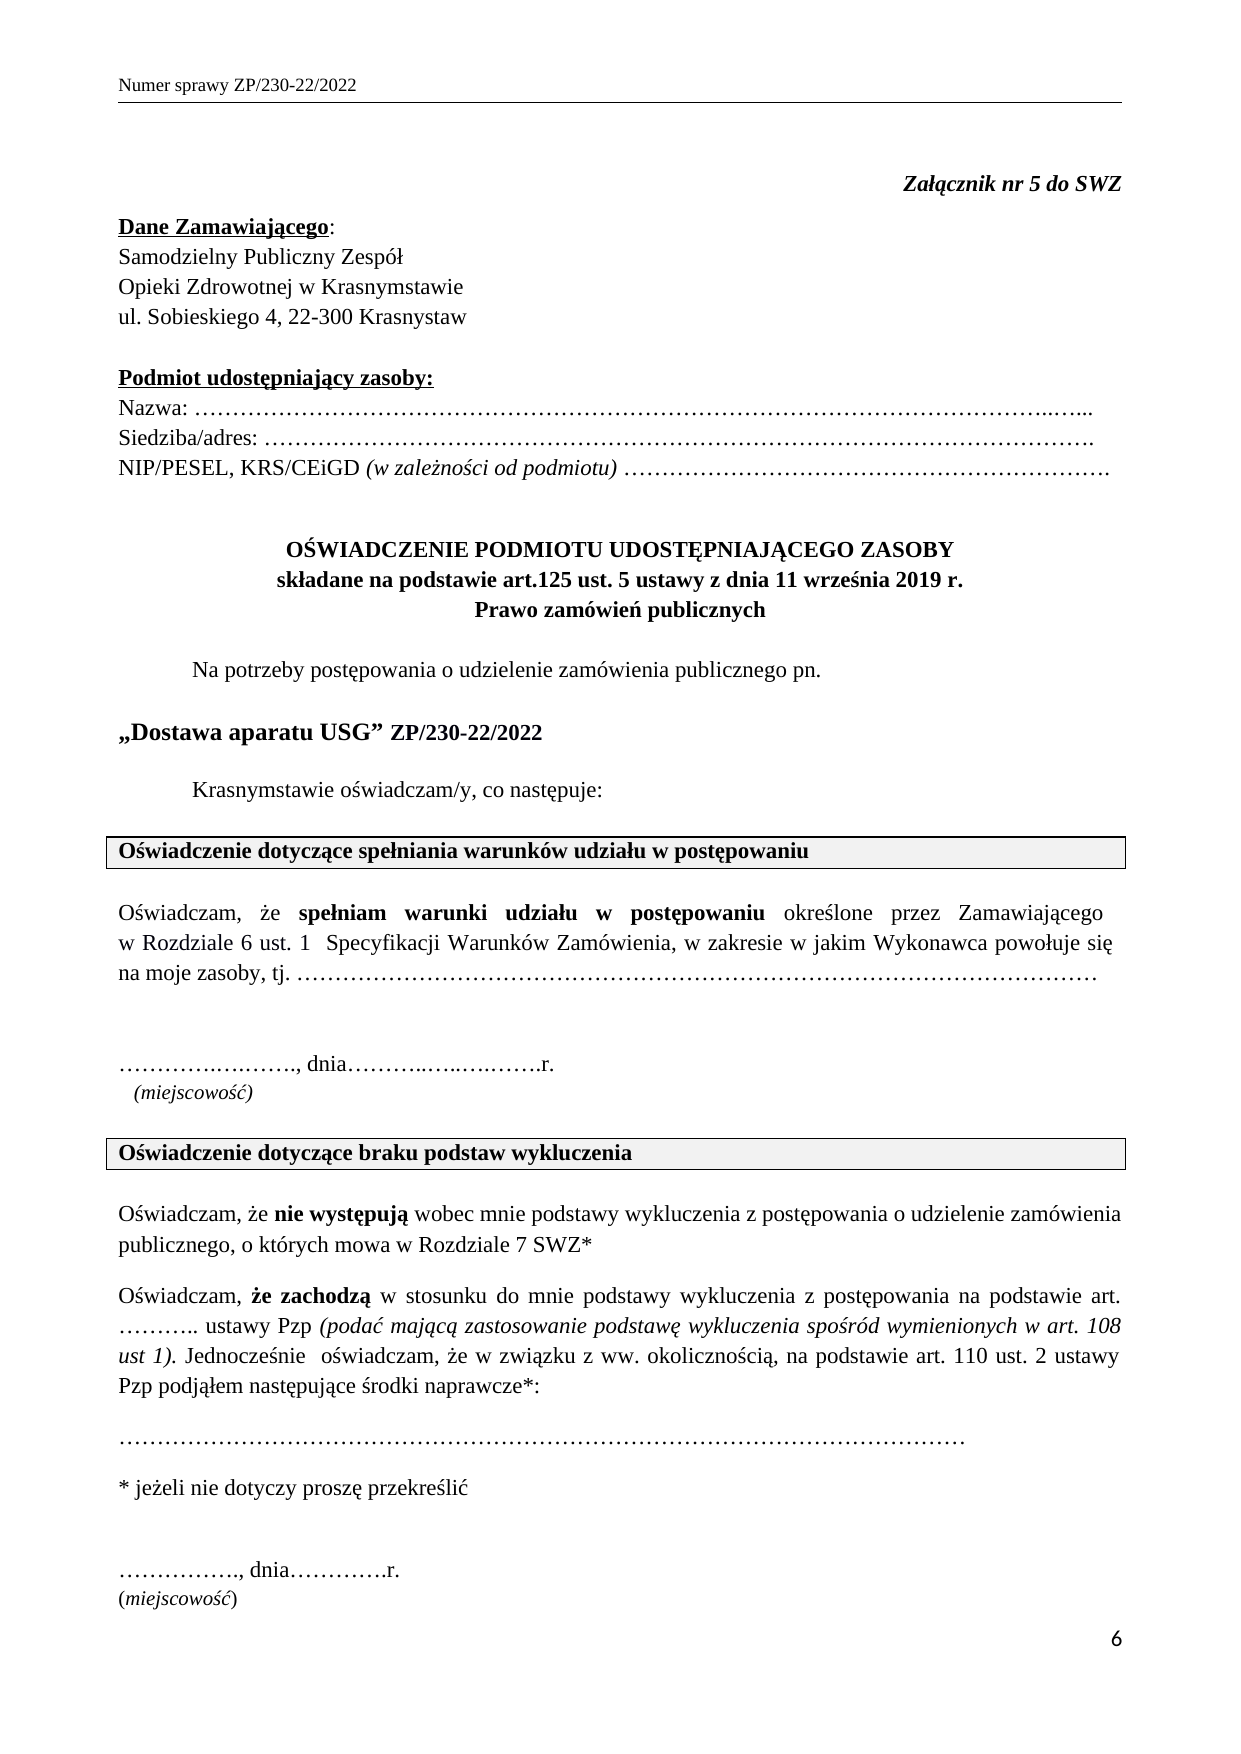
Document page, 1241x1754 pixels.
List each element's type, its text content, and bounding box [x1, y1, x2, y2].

text (miejscowość) [118, 1080, 1122, 1104]
text Oświadczam, że zachodzą w stosunku do mnie podstawy wykluczenia z postępowania na podstawie art. ……….. ustawy Pzp (podać mającą zastosowanie podstawę wykluczenia spośród wymienionych w art. 108 ust 1). Jednocześnie oświadczam, że w związku z ww. okolicznością, na podstawie art. 110 ust. 2 ustawy Pzp podjąłem następujące środki naprawcze*: [118, 1282, 1122, 1399]
table_header Oświadczenie dotyczące spełniania warunków udziału w postępowaniu [107, 838, 1125, 868]
text Krasnymstawie oświadczam/y, co następuje: [118, 776, 1122, 802]
text NIP/PESEL, KRS/CEiGD (w zależności od podmiotu) ………………………………………………………. [118, 454, 1122, 481]
text Prawo zamówień publicznych [118, 596, 1122, 622]
text ………………………………………………………………………………………………… [118, 1423, 1122, 1450]
text „Dostawa aparatu USG” ZP/230-22/2022 [118, 717, 1122, 746]
text Samodzielny Publiczny Zespół Opieki Zdrowotnej w Krasnymstawie [118, 243, 1122, 299]
text ………….….……., dnia………..…..….…….r. [118, 1050, 1122, 1076]
text ……………., dnia………….r. [118, 1556, 1122, 1582]
text ul. Sobieskiego 4, 22-300 Krasnystaw [118, 303, 1122, 330]
text OŚWIADCZENIE PODMIOTU UDOSTĘPNIAJĄCEGO ZASOBY [118, 536, 1122, 562]
text Podmiot udostępniający zasoby: [118, 364, 1122, 390]
text Dane Zamawiającego: [118, 213, 1122, 239]
text składane na podstawie art.125 ust. 5 ustawy z dnia 11 września 2019 r. [118, 566, 1122, 592]
text Nazwa: …………………………………………………………………………………………………..…... [118, 394, 1122, 420]
text Oświadczam, że nie występują wobec mnie podstawy wykluczenia z postępowania o udzielenie zamówienia publicznego, o których mowa w Rozdziale 7 SWZ* [118, 1200, 1122, 1257]
table_header Oświadczenie dotyczące braku podstaw wykluczenia [107, 1139, 1125, 1169]
text Na potrzeby postępowania o udzielenie zamówienia publicznego pn. [118, 657, 1122, 683]
text (miejscowość) [118, 1586, 1122, 1610]
text * jeżeli nie dotyczy proszę przekreślić [118, 1474, 1122, 1501]
text Oświadczam, że spełniam warunki udziału w postępowaniu określone przez Zamawiającego w Rozdziale 6 ust. 1 Specyfikacji Warunków Zamówienia, w zakresie w jakim Wykonawca powołuje się na moje zasoby, tj. …………………………………………………………………………………………… [118, 899, 1122, 986]
text Załącznik nr 5 do SWZ [118, 170, 1122, 196]
text Siedziba/adres: ………………………………………………………………………………………………. [118, 424, 1122, 451]
